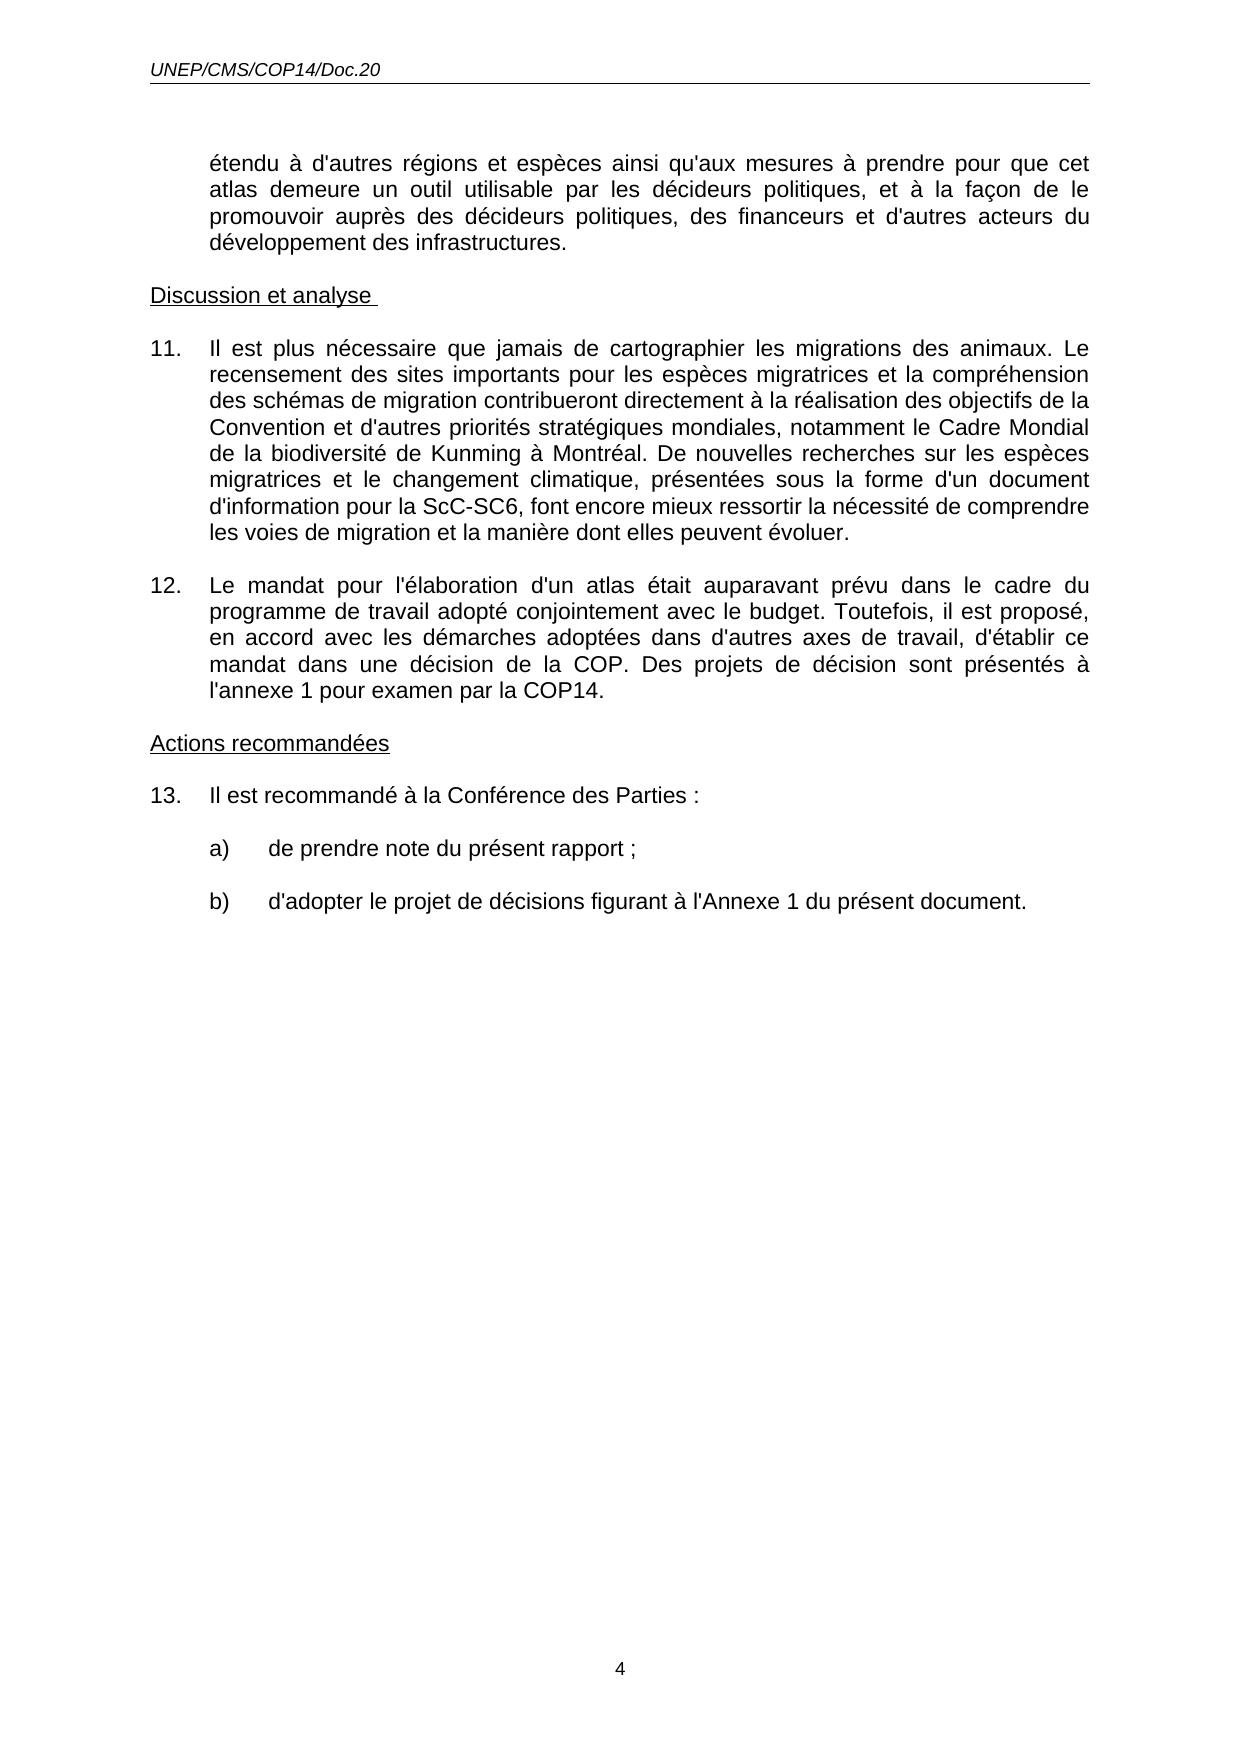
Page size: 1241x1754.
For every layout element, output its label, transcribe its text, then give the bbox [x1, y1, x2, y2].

list Le mandat pour l'élaboration d'un atlas était auparavant prévu dans le cadre du programme de travail adopté conjointement avec le budget. Toutefois, il est proposé, en accord avec les démarches adoptées dans d'autres axes de travail, d'établir ce mandat dans une décision de la COP. Des projets de décision sont présentés à l'annexe 1 pour examen par la COP14. [150, 572, 1090, 703]
list Il est recommandé à la Conférence des Parties : [150, 782, 1090, 809]
list d'adopter le projet de décisions figurant à l'Annexe 1 du présent document. [209, 888, 1090, 914]
list de prendre note du présent rapport ; [209, 835, 1090, 862]
list Il est plus nécessaire que jamais de cartographier les migrations des animaux. Le recensement des sites importants pour les espèces migratrices et la compréhension des schémas de migration contribueront directement à la réalisation des objectifs de la Convention et d'autres priorités stratégiques mondiales, notamment le Cadre Mondial de la biodiversité de Kunming à Montréal. De nouvelles recherches sur les espèces migratrices et le changement climatique, présentées sous la forme d'un document d'information pour la ScC-SC6, font encore mieux ressortir la nécessité de comprendre les voies de migration et la manière dont elles peuvent évoluer. [150, 334, 1090, 545]
text Actions recommandées [150, 730, 1090, 756]
list Discussion et analyse [150, 282, 1090, 308]
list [150, 150, 1090, 255]
